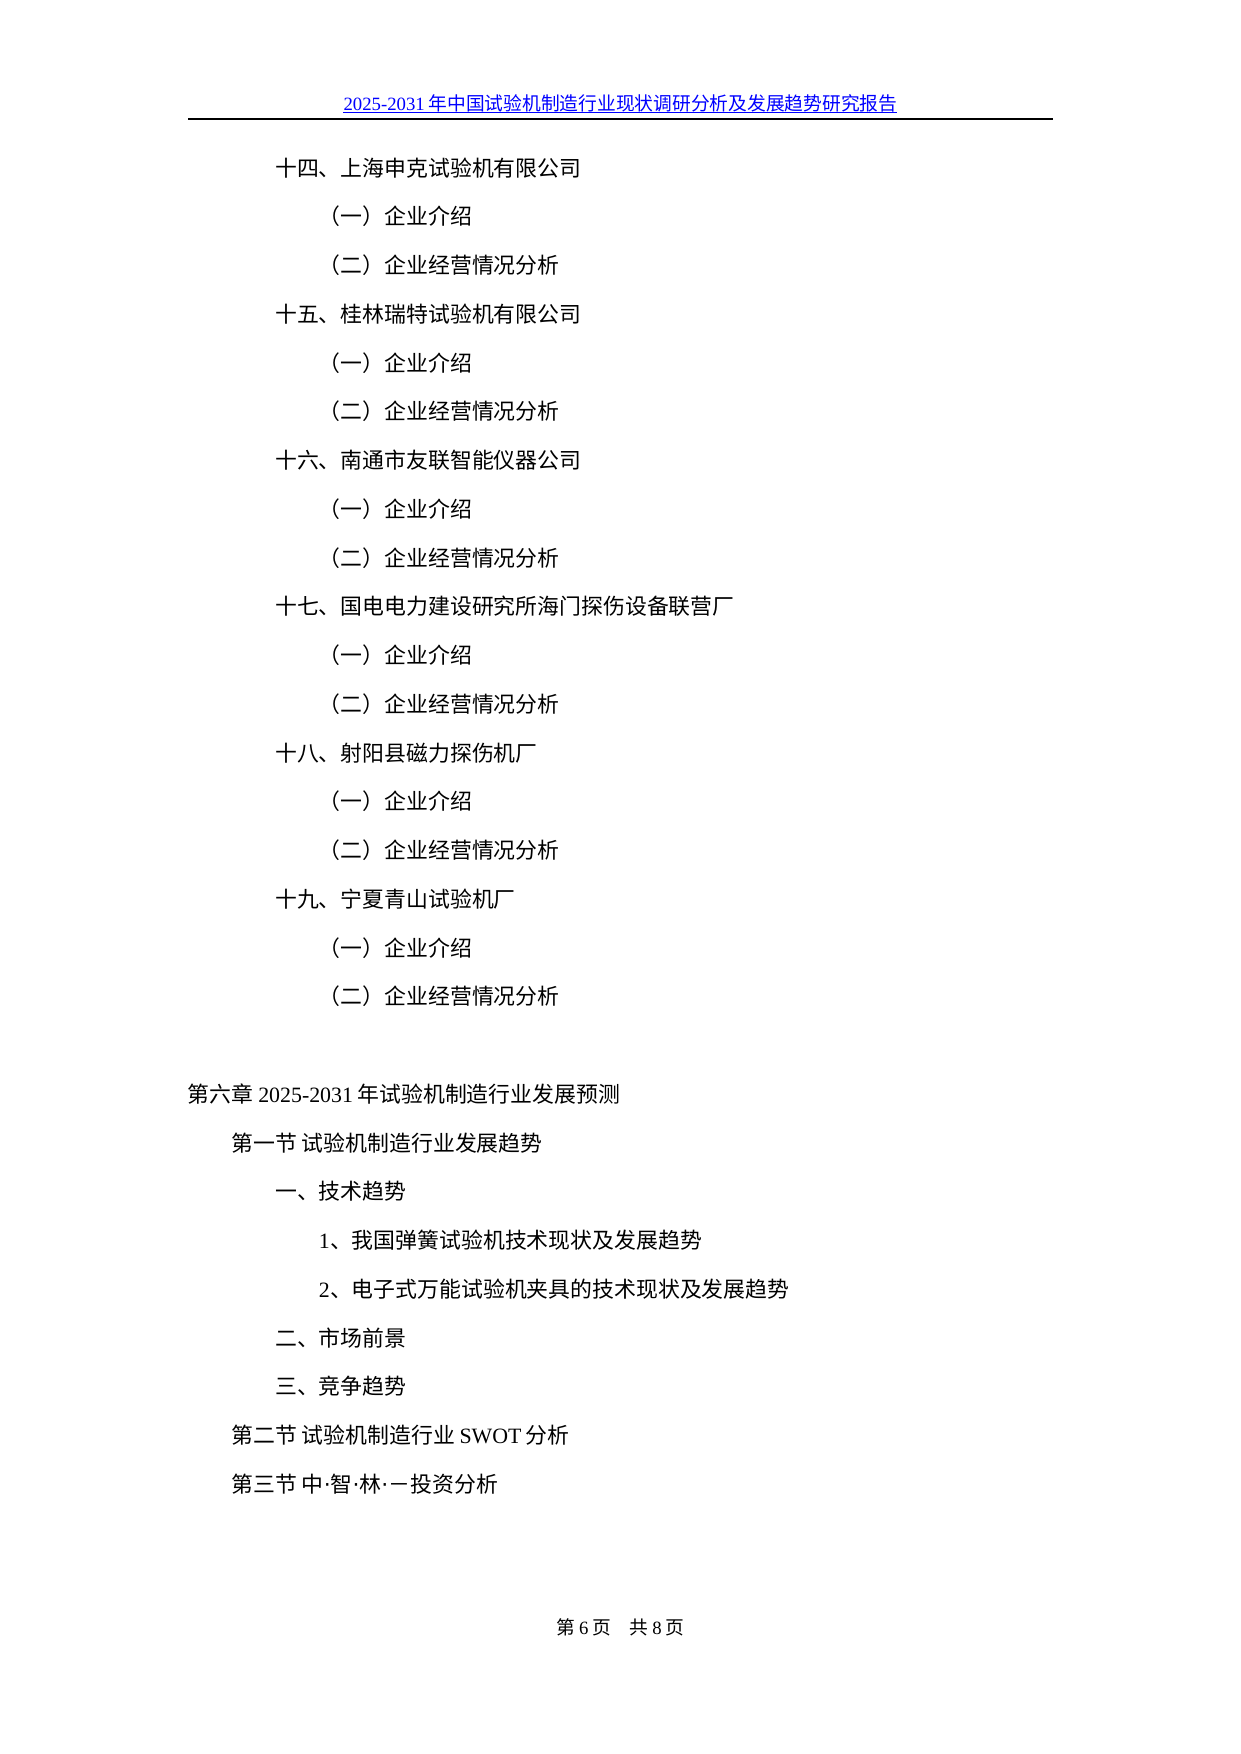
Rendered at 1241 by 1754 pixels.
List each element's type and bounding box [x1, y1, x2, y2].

text [187, 150, 1053, 1499]
